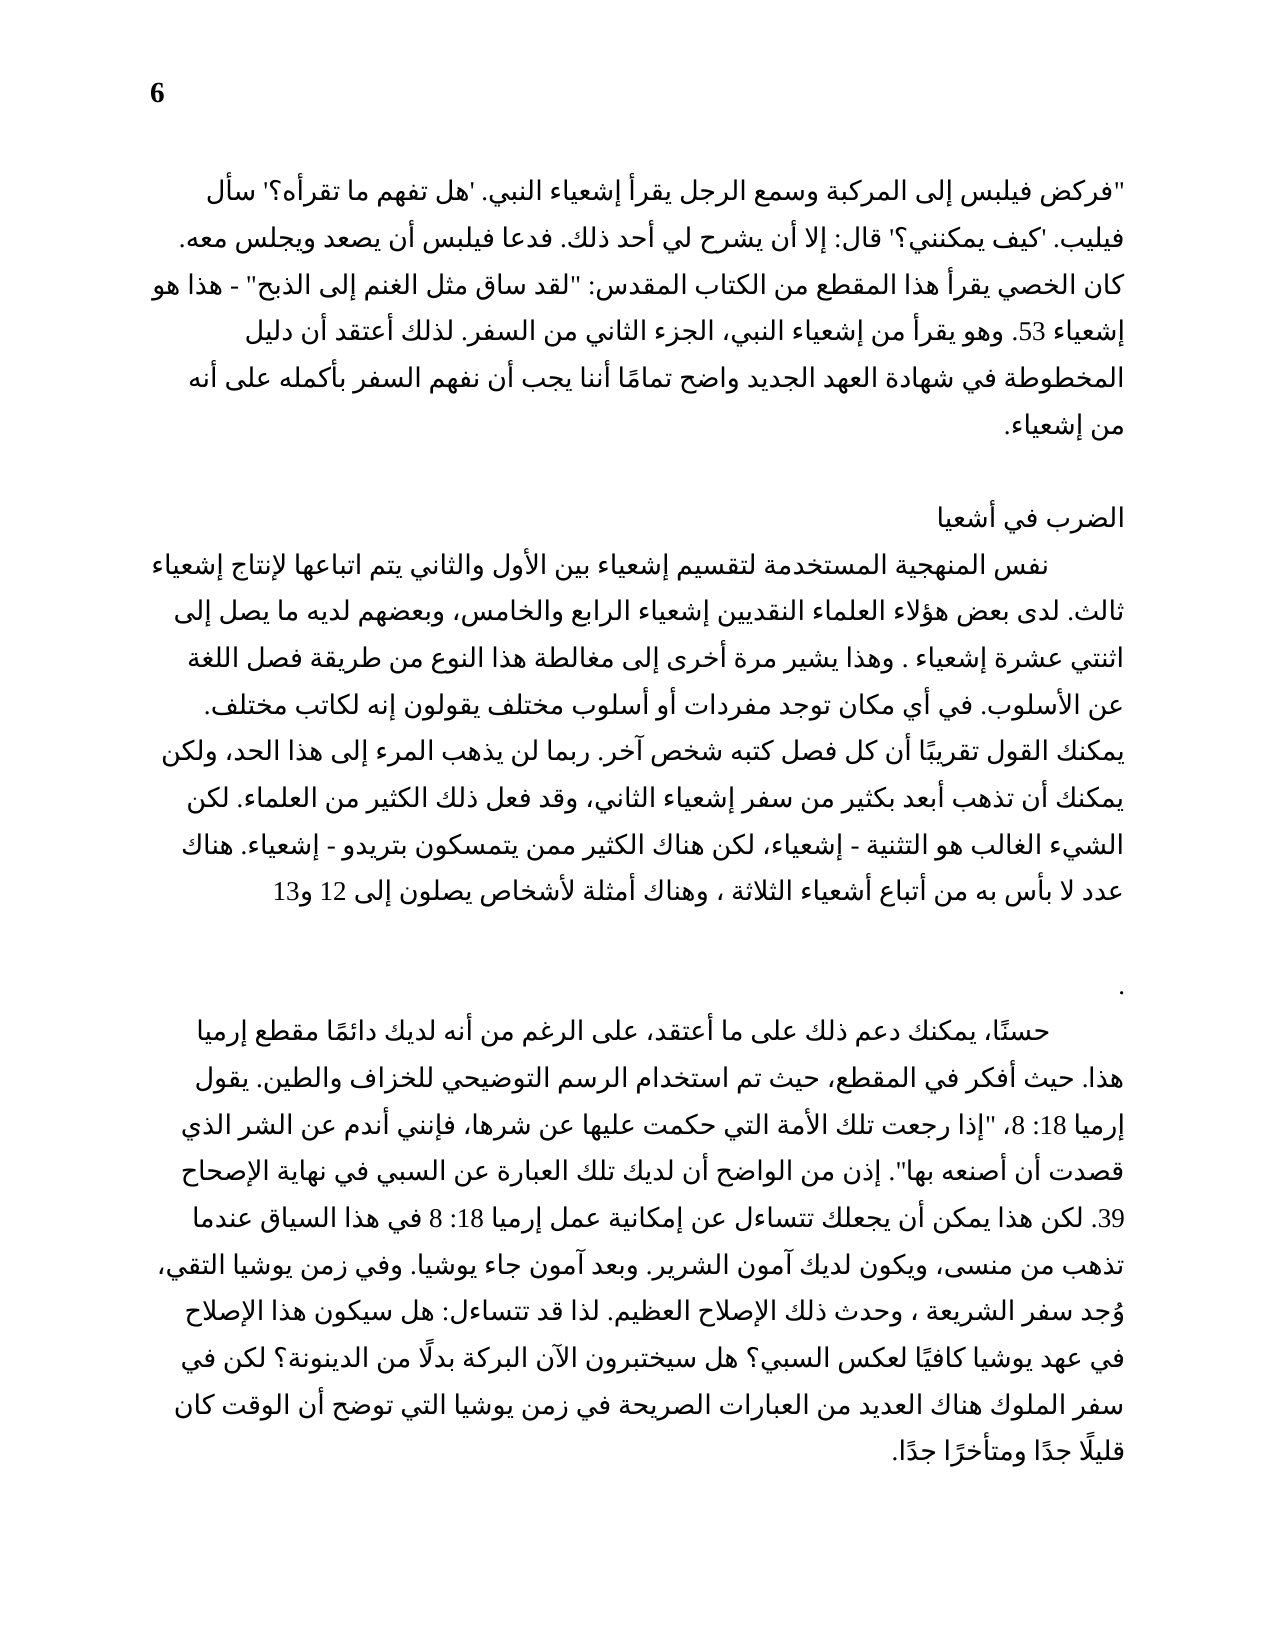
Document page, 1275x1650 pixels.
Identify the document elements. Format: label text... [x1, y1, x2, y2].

text حسنًا، يمكنك دعم ذلك على ما أعتقد، على الرغم من أنه لديك دائمًا مقطع إرميا هذا. حيث أفكر في المقطع، حيث تم استخدام الرسم التوضيحي للخزاف والطين. يقول إرميا 18: 8، "إذا رجعت تلك الأمة التي حكمت عليها عن شرها، فإنني أندم عن الشر الذي قصدت أن أصنعه بها". إذن من الواضح أن لديك تلك العبارة عن السبي في نهاية الإصحاح 39. لكن هذا يمكن أن يجعلك تتساءل عن إمكانية عمل إرميا 18: 8 في هذا السياق عندما تذهب من منسى، ويكون لديك آمون الشرير. وبعد آمون جاء يوشيا. وفي زمن يوشيا التقي، وُجد سفر الشريعة ، وحدث ذلك الإصلاح العظيم. لذا قد تتساءل: هل سيكون هذا الإصلاح في عهد يوشيا كافيًا لعكس السبي؟ هل سيختبرون الآن البركة بدلًا من الدينونة؟ لكن في سفر الملوك هناك العديد من العبارات الصريحة في زمن يوشيا التي توضح أن الوقت كان قليلًا جدًا ومتأخرًا جدًا. [150, 1016, 1125, 1467]
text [150, 176, 1125, 1000]
